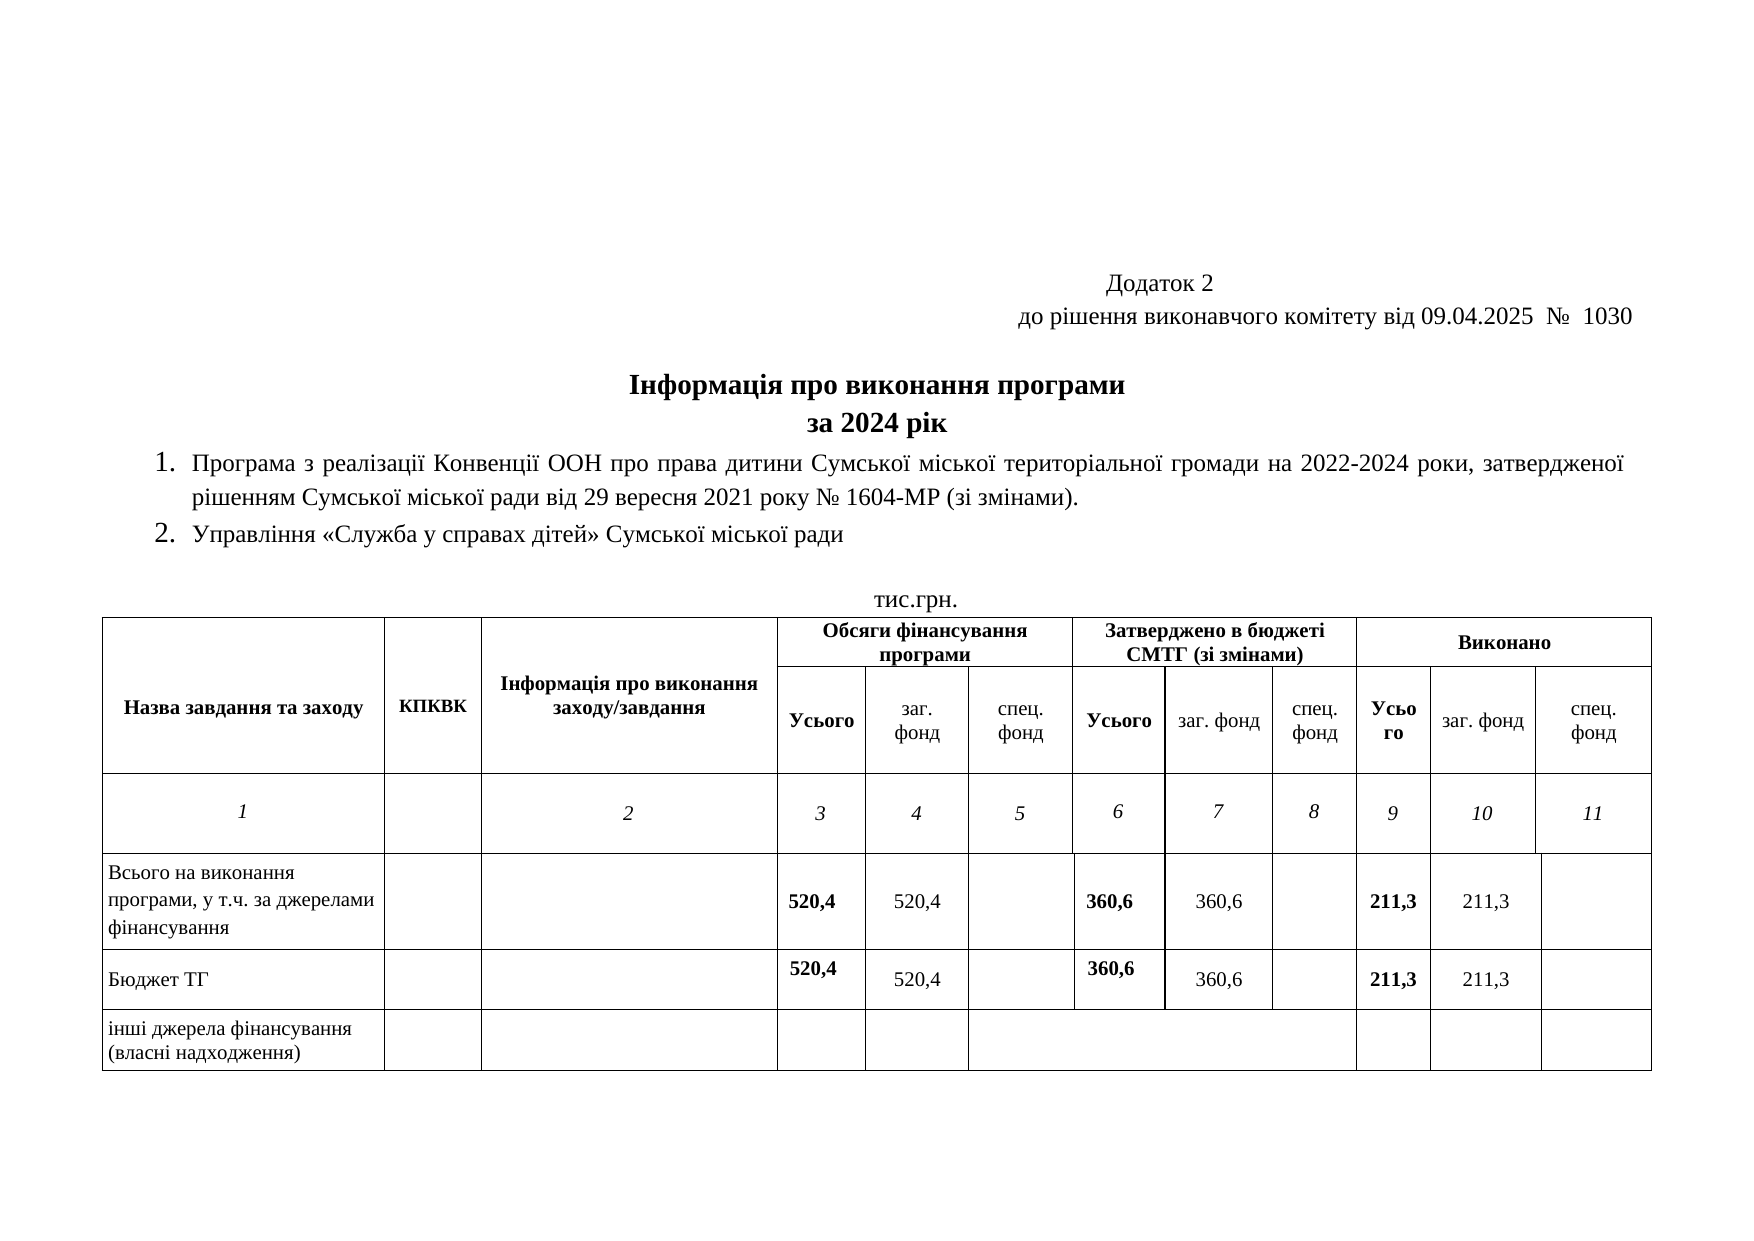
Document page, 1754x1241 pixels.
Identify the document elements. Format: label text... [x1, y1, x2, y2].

table_cell 4 [866, 774, 968, 853]
table_cell [1273, 854, 1356, 948]
text Інформація про виконання програми [118, 367, 1636, 400]
list Програма з реалізації Конвенції ООН про права дитини Сумської міської територіальної громади на 2022-2024 роки, затвердженої рішенням Сумської міської ради від 29 вересня 2021 року № 1604-МР (зі змінами). [154, 444, 1626, 511]
table_cell [482, 950, 777, 1009]
table_cell 5 [969, 774, 1072, 853]
table_cell [1431, 1010, 1541, 1070]
table_cell 11 [1536, 774, 1651, 853]
table_cell [482, 1010, 777, 1070]
table_cell 6 [1073, 774, 1164, 853]
table_header Виконано [1357, 618, 1651, 666]
table_cell 9 [1357, 774, 1430, 853]
table_cell Всього на виконання програми, у т.ч. за джерелами фінансування [103, 854, 384, 948]
table_cell Усього [1357, 667, 1430, 772]
table_cell [385, 854, 481, 948]
table_cell Усього [778, 667, 865, 772]
text тис.грн. [133, 553, 1699, 613]
table_cell спец. фонд [1536, 667, 1651, 772]
table_cell 8 [1273, 774, 1356, 853]
table_cell 10 [1431, 774, 1535, 853]
table_cell [1542, 950, 1651, 1009]
table_header Затверджено в бюджеті СМТГ (зі змінами) [1073, 618, 1356, 666]
table_cell заг. фонд [866, 667, 968, 772]
table_cell 7 [1166, 774, 1272, 853]
list Управління «Служба у справах дітей» Сумської міської ради [154, 515, 1626, 548]
table_cell 520,4 [866, 854, 968, 948]
text до рішення виконавчого комітету від 09.04.2025 № 1030 [118, 301, 1636, 329]
table_cell [1273, 1010, 1356, 1070]
table_header Інформація про виконання заходу/завдання [482, 618, 777, 772]
table_cell Усього [1073, 667, 1164, 772]
table_cell 211,3 [1357, 854, 1430, 948]
table_cell заг. фонд [1431, 667, 1535, 772]
table_cell спец. фонд [969, 667, 1072, 772]
table_cell 520,4 [778, 950, 865, 1009]
text Додаток 2 [118, 268, 1636, 297]
table_cell [969, 950, 1074, 1009]
table_cell [969, 854, 1074, 948]
table_cell спец. фонд [1273, 667, 1356, 772]
table_cell [778, 1010, 865, 1070]
table_cell [866, 1010, 968, 1070]
table_cell [385, 950, 481, 1009]
table_cell інші джерела фінансування (власні надходження) [103, 1010, 384, 1070]
table_cell [969, 1010, 1273, 1070]
table_cell 520,4 [866, 950, 968, 1009]
table_header Обсяги фінансування програми [778, 618, 1072, 666]
table_header КПКВК [385, 618, 481, 772]
table_cell 2 [482, 774, 777, 853]
table_cell [385, 1010, 481, 1070]
table_cell [1273, 950, 1356, 1009]
table_cell [1542, 1010, 1651, 1070]
table_cell 211,3 [1431, 950, 1541, 1009]
table_cell [482, 854, 777, 948]
table_cell 360,6 [1075, 950, 1164, 1009]
table_cell Бюджет ТГ [103, 950, 384, 1009]
table_cell 360,6 [1075, 854, 1164, 948]
table_cell 360,6 [1166, 854, 1272, 948]
table_cell [385, 774, 481, 853]
text за 2024 рік [118, 405, 1636, 439]
table_cell 1 [103, 774, 384, 853]
table_cell [1542, 854, 1651, 948]
table_cell 520,4 [778, 854, 865, 948]
table_cell заг. фонд [1166, 667, 1272, 772]
table_cell 360,6 [1166, 950, 1272, 1009]
table_cell [1357, 1010, 1430, 1070]
table_cell 211,3 [1357, 950, 1430, 1009]
table_cell 3 [778, 774, 865, 853]
table_header Назва завдання та заходу [103, 618, 384, 772]
table_cell 211,3 [1431, 854, 1541, 948]
